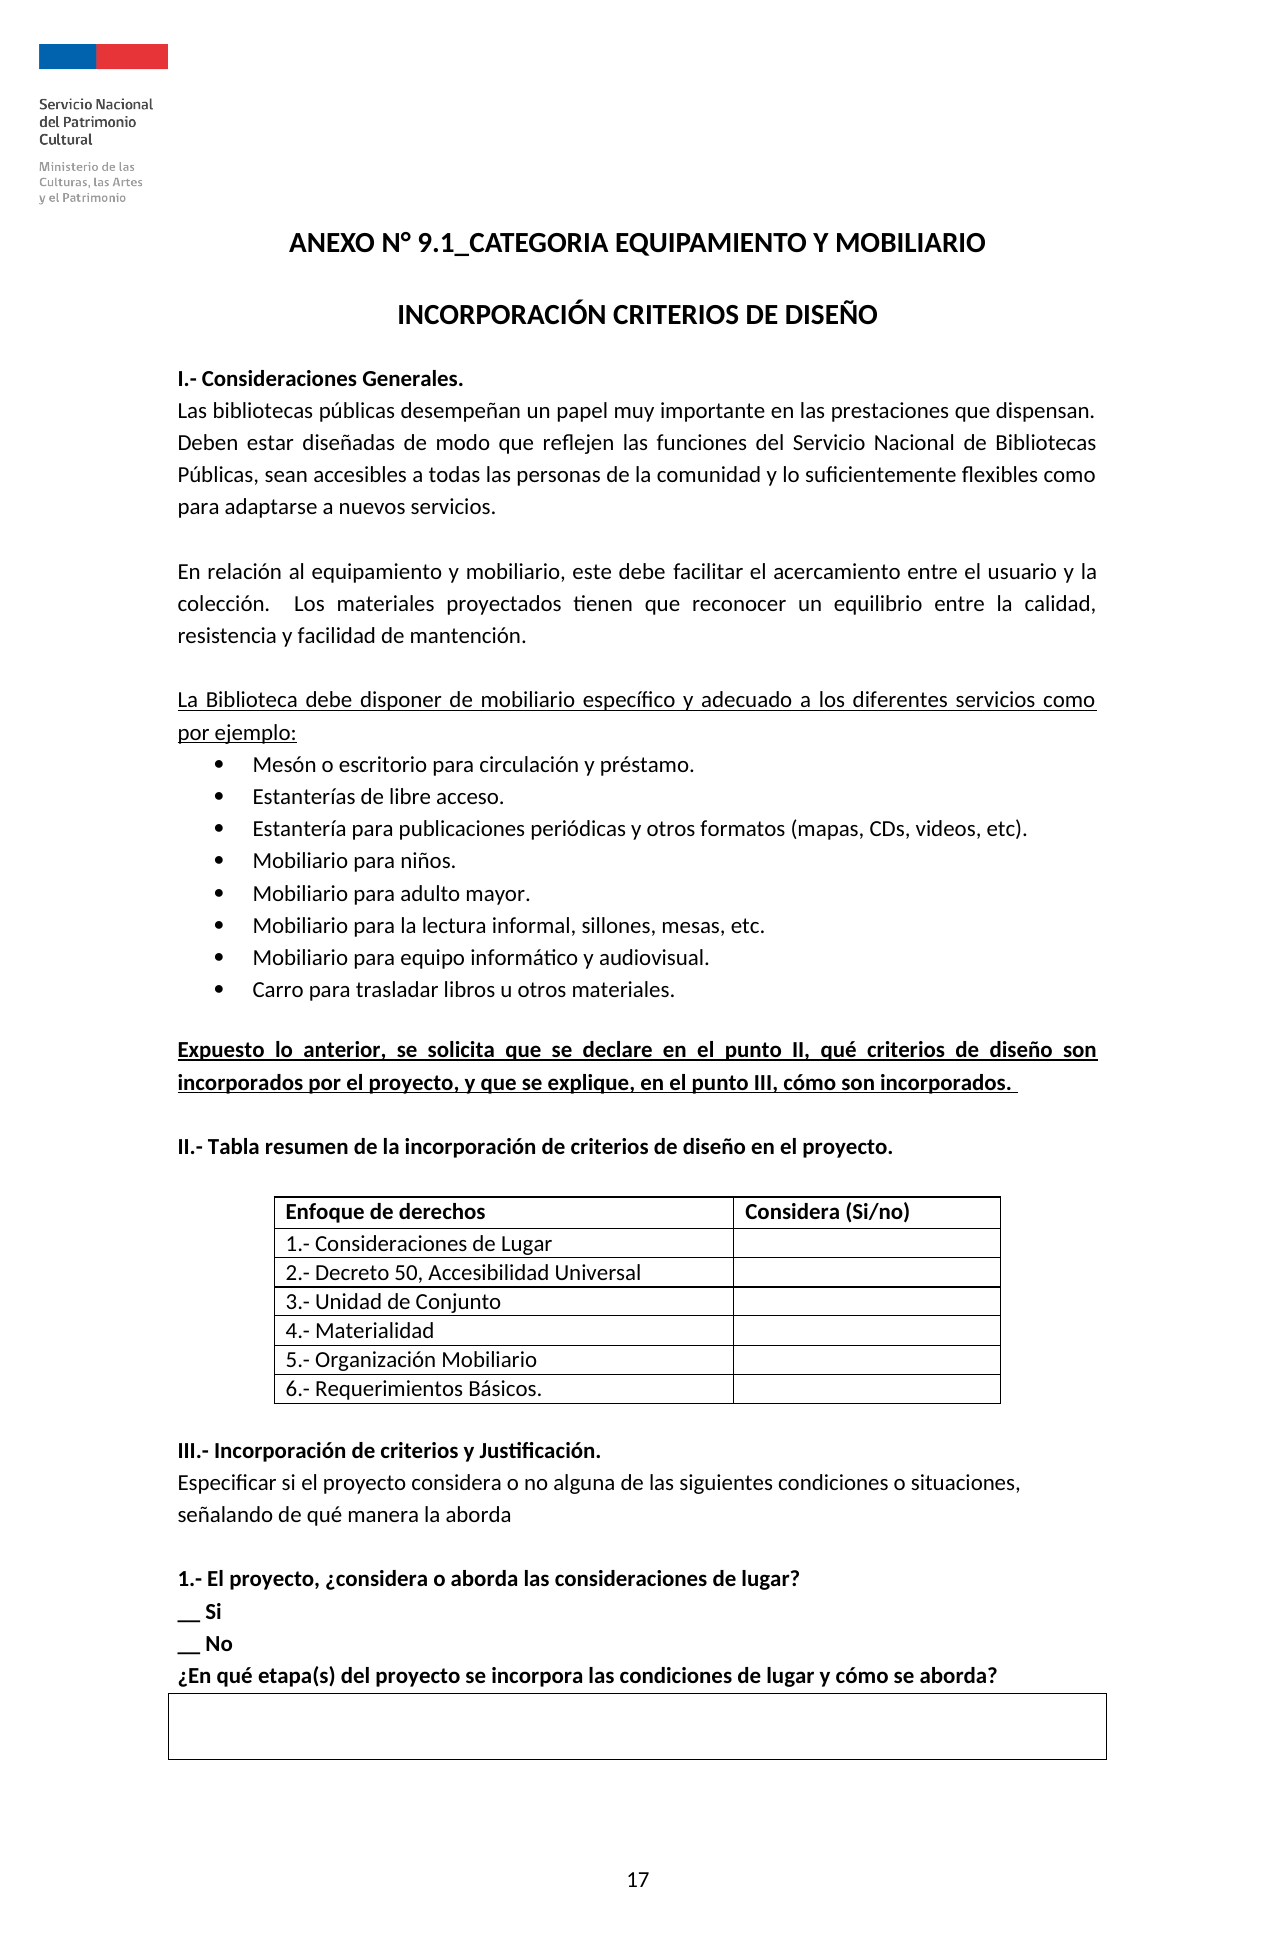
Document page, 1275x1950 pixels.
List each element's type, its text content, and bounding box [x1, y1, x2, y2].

table_cell [734, 1288, 1000, 1315]
text 1.- El proyecto, ¿considera o aborda las consideraciones de lugar? [177, 1564, 1098, 1593]
text III.- Incorporación de criterios y Justificación. [177, 1436, 1098, 1464]
list Estantería para publicaciones periódicas y otros formatos (mapas, CDs, videos, etc). [215, 814, 1098, 842]
table_cell 4.- Materialidad [275, 1316, 733, 1344]
text II.- Tabla resumen de la incorporación de criterios de diseño en el proyecto. [177, 1132, 1098, 1160]
list Mesón o escritorio para circulación y préstamo. [215, 750, 1098, 778]
text Especificar si el proyecto considera o no alguna de las siguientes condiciones o situaciones, señalando de qué manera la aborda [177, 1468, 1098, 1528]
table_header Enfoque de derechos [275, 1198, 733, 1228]
table_cell [734, 1316, 1000, 1344]
text INCORPORACIÓN CRITERIOS DE DISEÑO [177, 296, 1098, 331]
text Las bibliotecas públicas desempeñan un papel muy importante en las prestaciones que dispensan. Deben estar diseñadas de modo que reflejen las funciones del Servicio Nacional de Bibliotecas Públicas, sean accesibles a todas las personas de la comunidad y lo suficientemente flexibles como para adaptarse a nuevos servicios. [177, 396, 1098, 520]
text Expuesto lo anterior, se solicita que se declare en el punto II, qué criterios de diseño son incorporados por el proyecto, y que se explique, en el punto III, cómo son incorporados. [177, 1060, 1098, 1096]
table_cell [734, 1258, 1000, 1286]
text ¿En qué etapa(s) del proyecto se incorpora las condiciones de lugar y cómo se aborda? [177, 1661, 1098, 1689]
table_cell 5.- Organización Mobiliario [275, 1346, 733, 1373]
table_cell 6.- Requerimientos Básicos. [275, 1375, 733, 1403]
table_cell [734, 1346, 1000, 1373]
table_header Considera (Si/no) [734, 1198, 1000, 1228]
list Mobiliario para adulto mayor. [215, 879, 1098, 907]
text La Biblioteca debe disponer de mobiliario específico y adecuado a los diferentes servicios como por ejemplo: [177, 686, 1098, 746]
table_cell [734, 1375, 1000, 1403]
picture [14, 44, 194, 225]
table_cell [734, 1229, 1000, 1257]
text En relación al equipamiento y mobiliario, este debe facilitar el acercamiento entre el usuario y la colección. Los materiales proyectados tienen que reconocer un equilibrio entre la calidad, resistencia y facilidad de mantención. [177, 557, 1098, 649]
text Expuesto lo anterior, se solicita que se declare en el punto II, qué criterios de diseño son incorporados por el proyecto, y que se explique, en el punto III, cómo son incorporados. [177, 1035, 1098, 1059]
table_cell 3.- Unidad de Conjunto [275, 1288, 733, 1315]
text __ Si [177, 1597, 1098, 1625]
text ANEXO N° 9.1_CATEGORIA EQUIPAMIENTO Y MOBILIARIO [177, 224, 1098, 260]
list Carro para trasladar libros u otros materiales. [215, 975, 1098, 1003]
table_cell 1.- Consideraciones de Lugar [275, 1229, 733, 1257]
list Estanterías de libre acceso. [215, 782, 1098, 810]
text I.- Consideraciones Generales. [177, 364, 1098, 392]
table_cell 2.- Decreto 50, Accesibilidad Universal [275, 1258, 733, 1286]
text __ No [177, 1629, 1098, 1657]
list Mobiliario para la lectura informal, sillones, mesas, etc. [215, 911, 1098, 939]
list Mobiliario para niños. [215, 846, 1098, 874]
list Mobiliario para equipo informático y audiovisual. [215, 943, 1098, 971]
